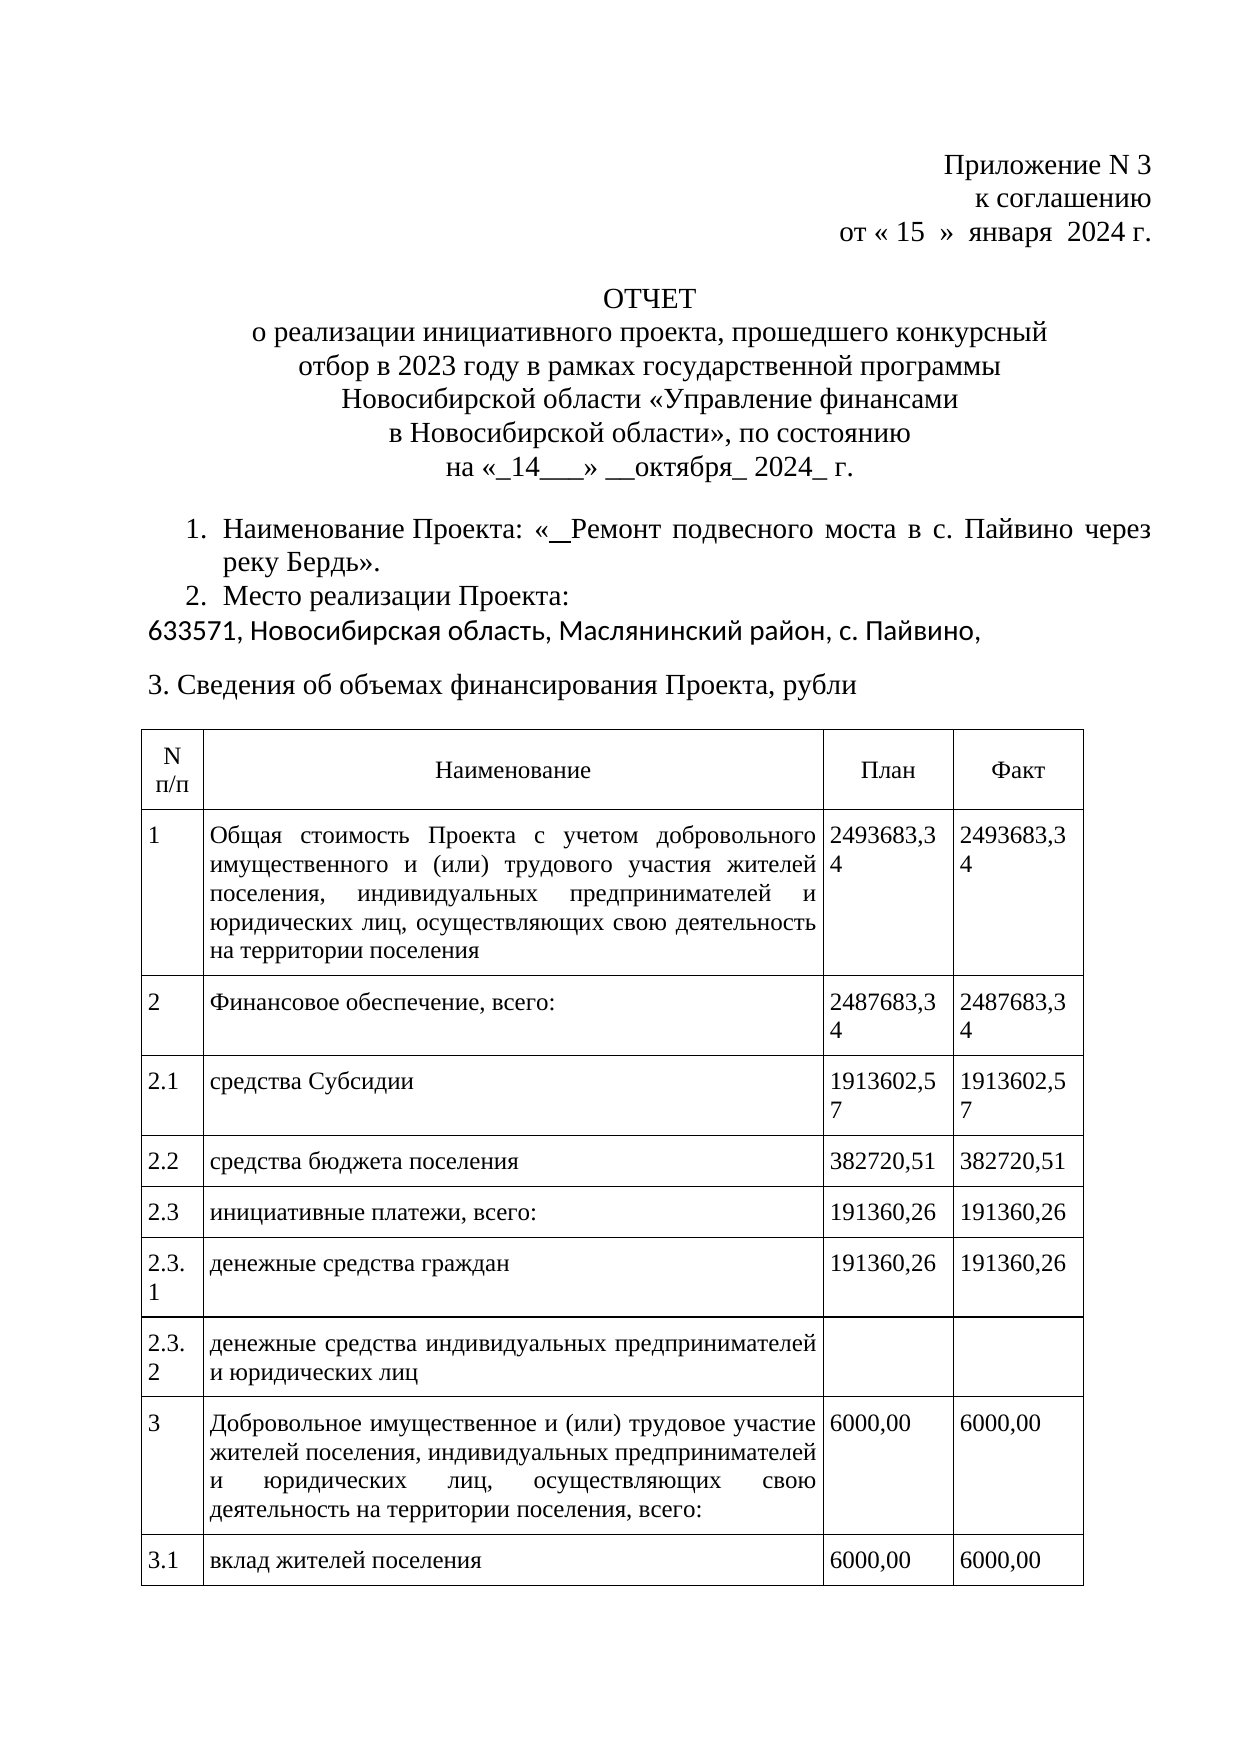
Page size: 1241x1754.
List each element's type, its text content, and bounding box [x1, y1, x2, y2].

table_cell 2493683,34 [954, 810, 1083, 975]
table_cell 2.3.2 [142, 1318, 203, 1396]
table_cell денежные средства индивидуальных предпринимателей и юридических лиц [204, 1318, 823, 1396]
text 3. Сведения об объемах финансирования Проекта, рубли [148, 667, 1152, 700]
table_cell вклад жителей поселения [204, 1535, 823, 1584]
table_cell 382720,51 [954, 1136, 1083, 1186]
table_cell 382720,51 [824, 1136, 953, 1186]
table_header План [824, 730, 953, 809]
table_cell Добровольное имущественное и (или) трудовое участие жителей поселения, индивидуальных предпринимателей и юридических лиц, осуществляющих свою деятельность на территории поселения, всего: [204, 1397, 823, 1533]
table_cell средства бюджета поселения [204, 1136, 823, 1186]
text Приложение N 3 [148, 147, 1152, 180]
table_cell 191360,26 [954, 1238, 1083, 1316]
text Новосибирской области «Управление финансами [148, 382, 1152, 415]
text отбор в 2023 году в рамках государственной программы [148, 348, 1152, 382]
text о реализации инициативного проекта, прошедшего конкурсный [148, 314, 1152, 348]
table_cell 6000,00 [824, 1535, 953, 1584]
table_header Факт [954, 730, 1083, 809]
table_cell 191360,26 [824, 1238, 953, 1316]
table_cell 1 [142, 810, 203, 975]
text 633571, Новосибирская область, Маслянинский район, с. Пайвино, [148, 612, 1152, 647]
table_cell инициативные платежи, всего: [204, 1187, 823, 1237]
text ОТЧЕТ [148, 281, 1152, 314]
table_cell 2 [142, 976, 203, 1055]
table_cell 2.3.1 [142, 1238, 203, 1316]
table_cell Общая стоимость Проекта с учетом добровольного имущественного и (или) трудового участия жителей поселения, индивидуальных предпринимателей и юридических лиц, осуществляющих свою деятельность на территории поселения [204, 810, 823, 975]
table_cell 2.3 [142, 1187, 203, 1237]
table_header N п/п [142, 730, 203, 809]
text к соглашению [148, 180, 1152, 214]
table_cell 3.1 [142, 1535, 203, 1584]
text от « 15 » января 2024 г. [148, 214, 1152, 247]
table_cell 6000,00 [954, 1397, 1083, 1533]
table_cell 6000,00 [824, 1397, 953, 1533]
text в Новосибирской области», по состоянию [148, 415, 1152, 449]
table_cell Финансовое обеспечение, всего: [204, 976, 823, 1055]
table_cell 2487683,34 [954, 976, 1083, 1055]
table_cell 191360,26 [824, 1187, 953, 1237]
list Место реализации Проекта: [185, 578, 1152, 612]
table_cell [824, 1318, 953, 1396]
table_cell 2.2 [142, 1136, 203, 1186]
table_cell 6000,00 [954, 1535, 1083, 1584]
table_cell 2487683,34 [824, 976, 953, 1055]
table_cell денежные средства граждан [204, 1238, 823, 1316]
table_cell 191360,26 [954, 1187, 1083, 1237]
text на «_14___» __октября_ 2024_ г. [148, 449, 1152, 482]
table_cell 2493683,34 [824, 810, 953, 975]
table_cell 3 [142, 1397, 203, 1533]
table_cell 1913602,57 [824, 1056, 953, 1134]
table_header Наименование [204, 730, 823, 809]
table_cell 1913602,57 [954, 1056, 1083, 1134]
table_cell средства Субсидии [204, 1056, 823, 1134]
list Наименование Проекта: « Ремонт подвесного моста в с. Пайвино через реку Бердь». [185, 511, 1152, 578]
table_cell 2.1 [142, 1056, 203, 1134]
table_cell [954, 1318, 1083, 1396]
